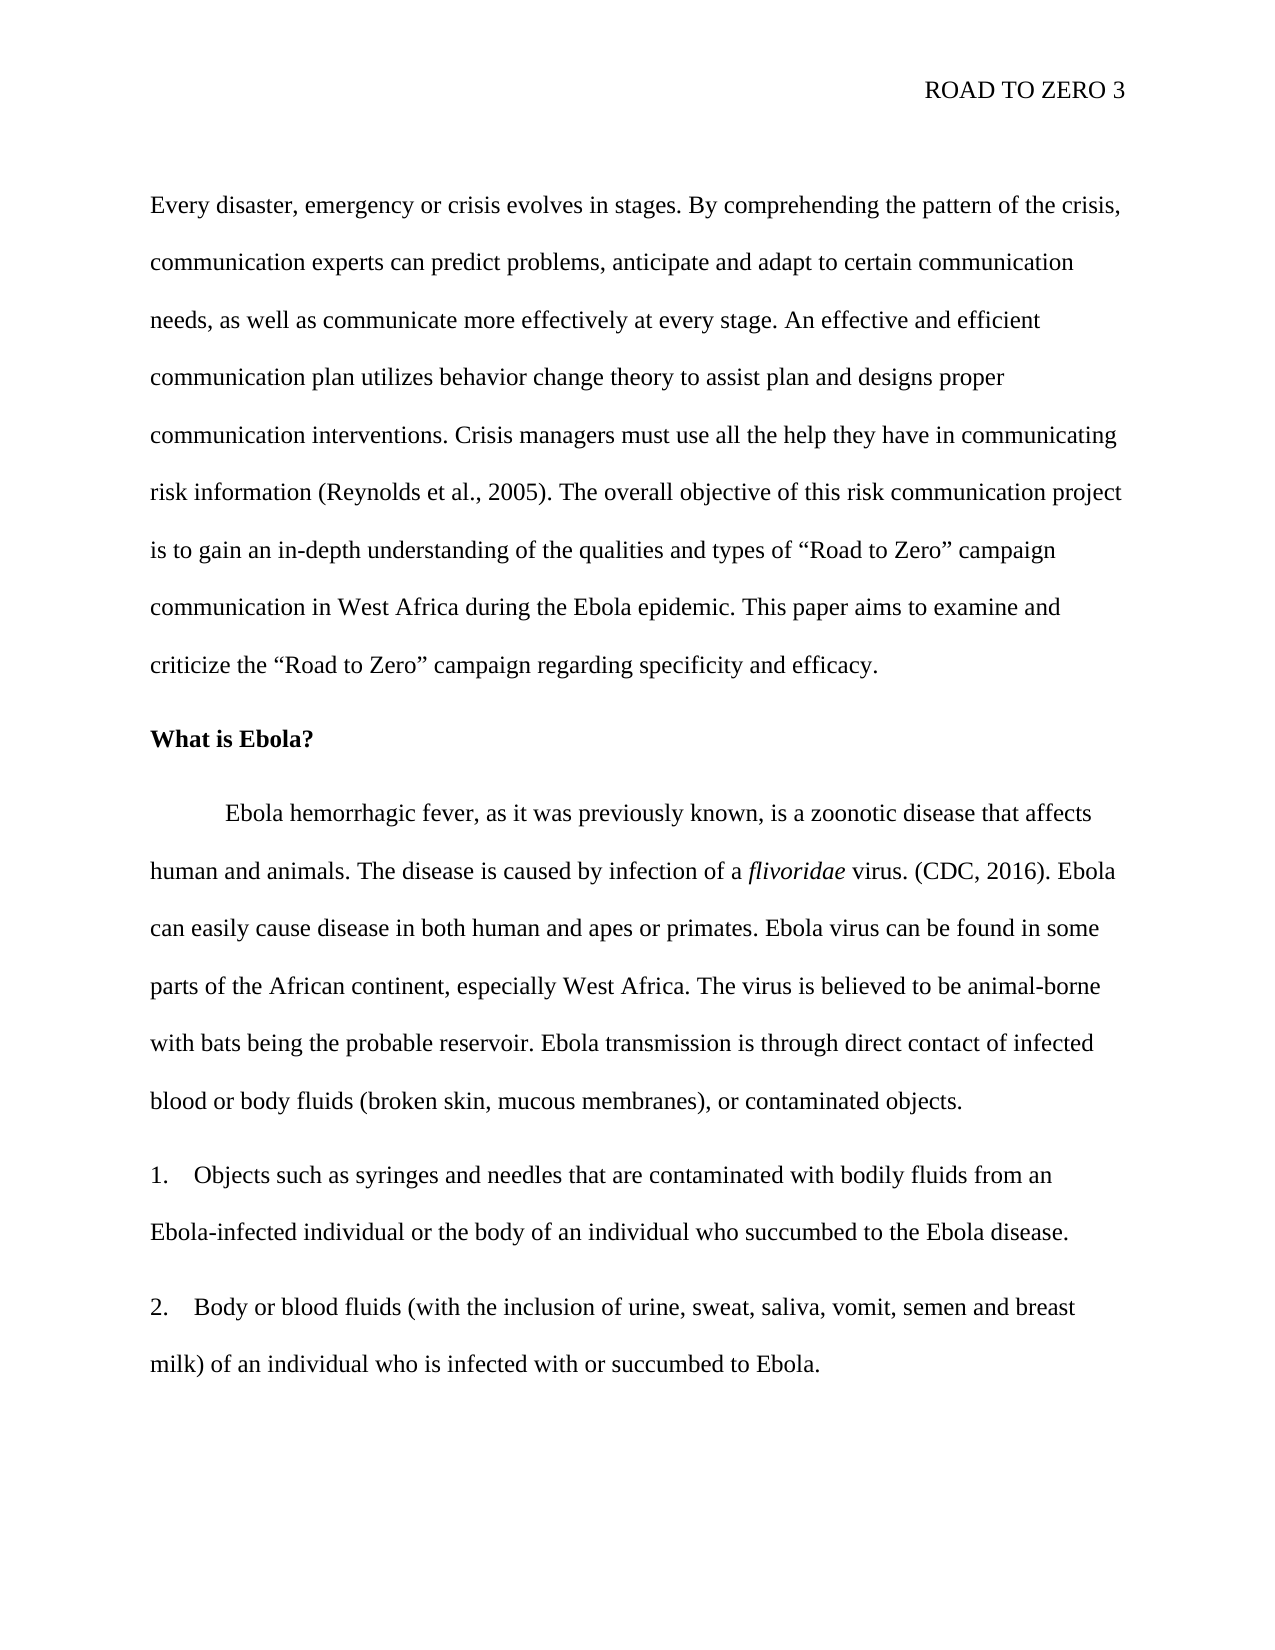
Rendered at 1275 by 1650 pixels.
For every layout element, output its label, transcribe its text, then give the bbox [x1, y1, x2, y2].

text Ebola hemorrhagic fever, as it was previously known, is a zoonotic disease that affects human and animals. The disease is caused by infection of a flivoridae virus. (CDC, 2016). Ebola can easily cause disease in both human and apes or primates. Ebola virus can be found in some parts of the African continent, especially West Africa. The virus is believed to be animal-borne with bats being the probable reservoir. Ebola transmission is through direct contact of infected blood or body fluids (broken skin, mucous membranes), or contaminated objects. [150, 798, 1125, 1114]
text 2. Body or blood fluids (with the inclusion of urine, sweat, saliva, vomit, semen and breast milk) of an individual who is infected with or succumbed to Ebola. [150, 1292, 1125, 1378]
text Every disaster, emergency or crisis evolves in stages. By comprehending the pattern of the crisis, communication experts can predict problems, anticipate and adapt to certain communication needs, as well as communicate more effectively at every stage. An effective and efficient communication plan utilizes behavior change theory to assist plan and designs proper communication interventions. Crisis managers must use all the help they have in communicating risk information (Reynolds et al., 2005). The overall objective of this risk communication project is to gain an in-depth understanding of the qualities and types of “Road to Zero” campaign communication in West Africa during the Ebola epidemic. This paper aims to examine and criticize the “Road to Zero” campaign regarding specificity and efficacy. [150, 190, 1125, 679]
text What is Ebola? [150, 724, 1125, 753]
text 1. Objects such as syringes and needles that are contaminated with bodily fluids from an Ebola-infected individual or the body of an individual who succumbed to the Ebola disease. [150, 1160, 1125, 1246]
